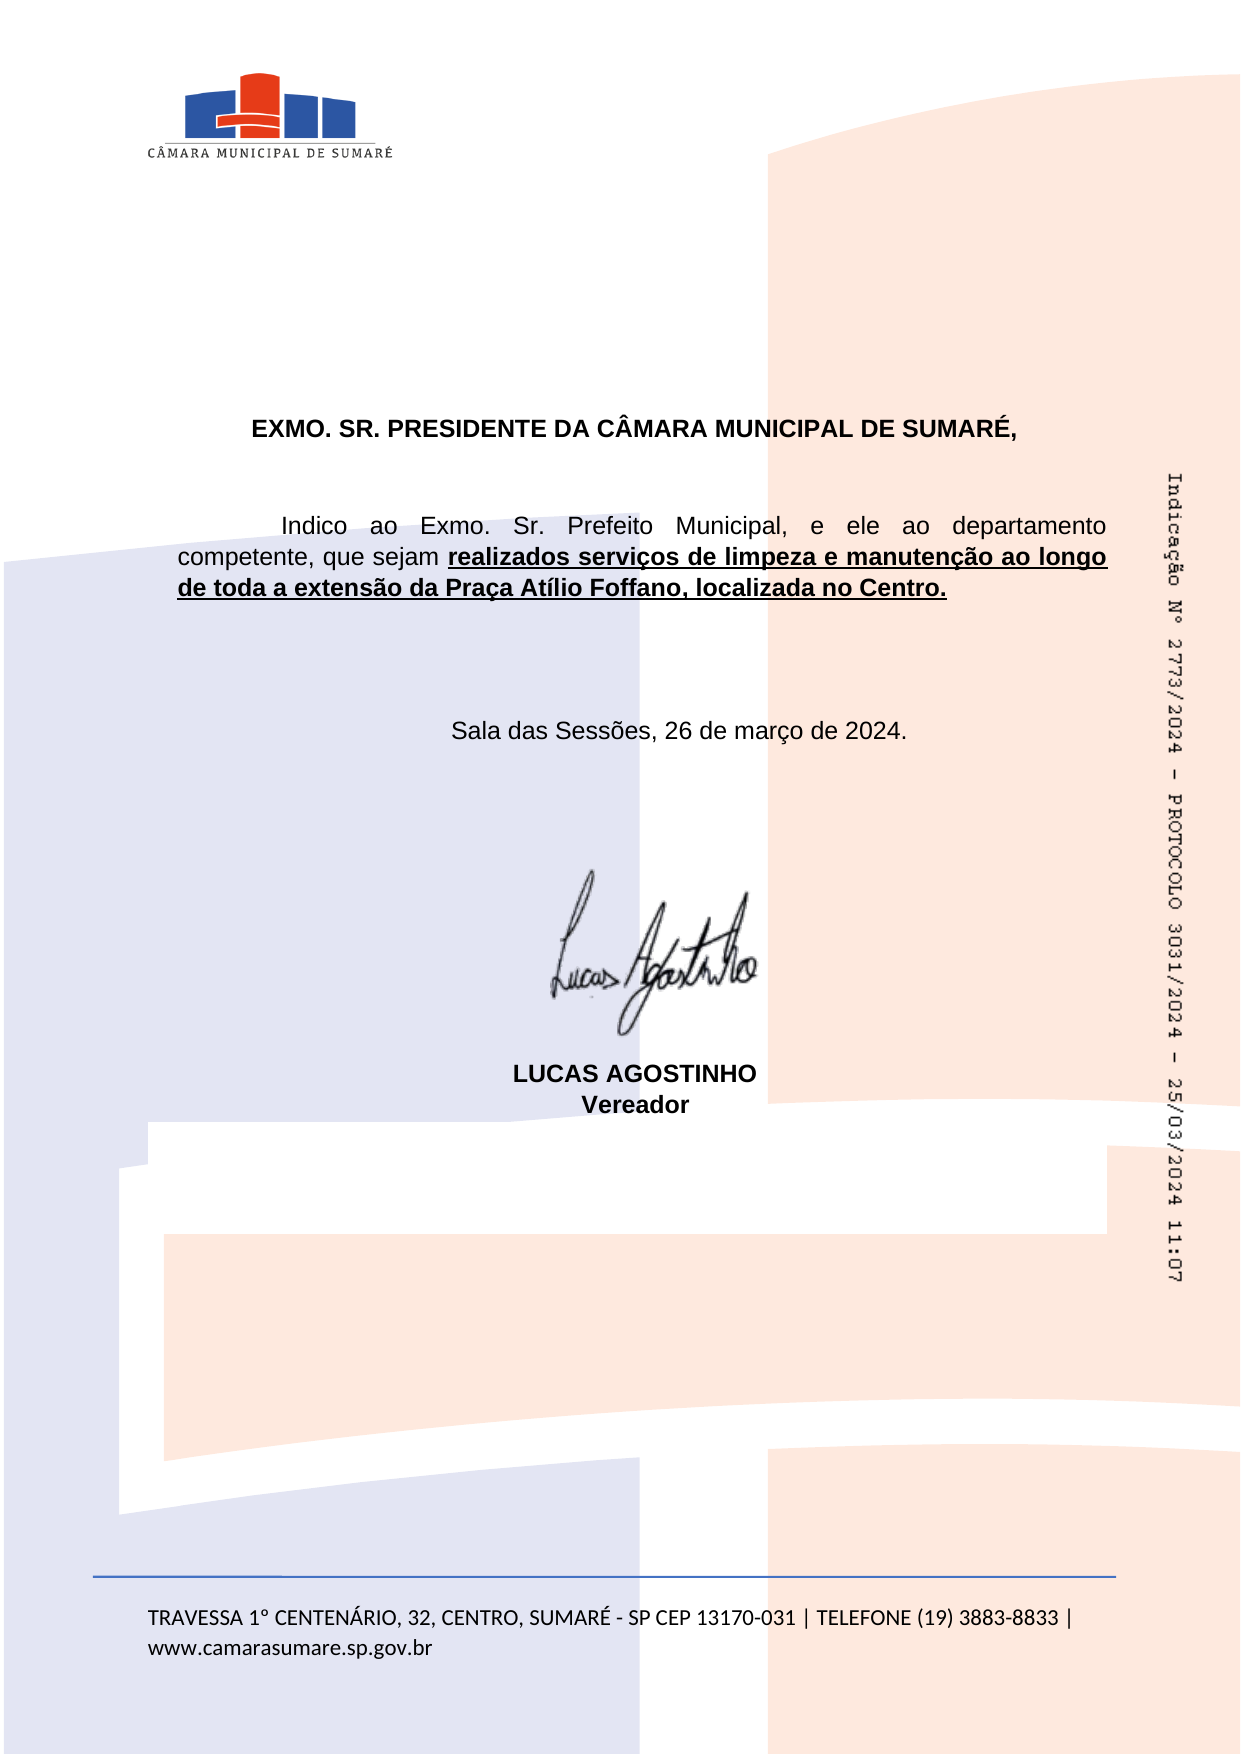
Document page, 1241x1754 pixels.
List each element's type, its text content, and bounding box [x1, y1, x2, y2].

picture [1142, 468, 1205, 1286]
text Sala das Sessões, 26 de março de 2024. [177, 716, 1107, 744]
picture [147, 73, 394, 160]
picture [505, 858, 809, 1041]
text EXMO. SR. PRESIDENTE DA CÂMARA MUNICIPAL DE SUMARÉ, [177, 414, 1107, 443]
text Indico ao Exmo. Sr. Prefeito Municipal, e ele ao departamento competente, que sejam realizados serviços de limpeza e manutenção ao longo de toda a extensão da Praça Atílio Foffano, localizada no Centro. [177, 511, 1107, 602]
text Vereador [177, 1091, 1107, 1119]
text LUCAS AGOSTINHO [177, 1059, 1107, 1088]
